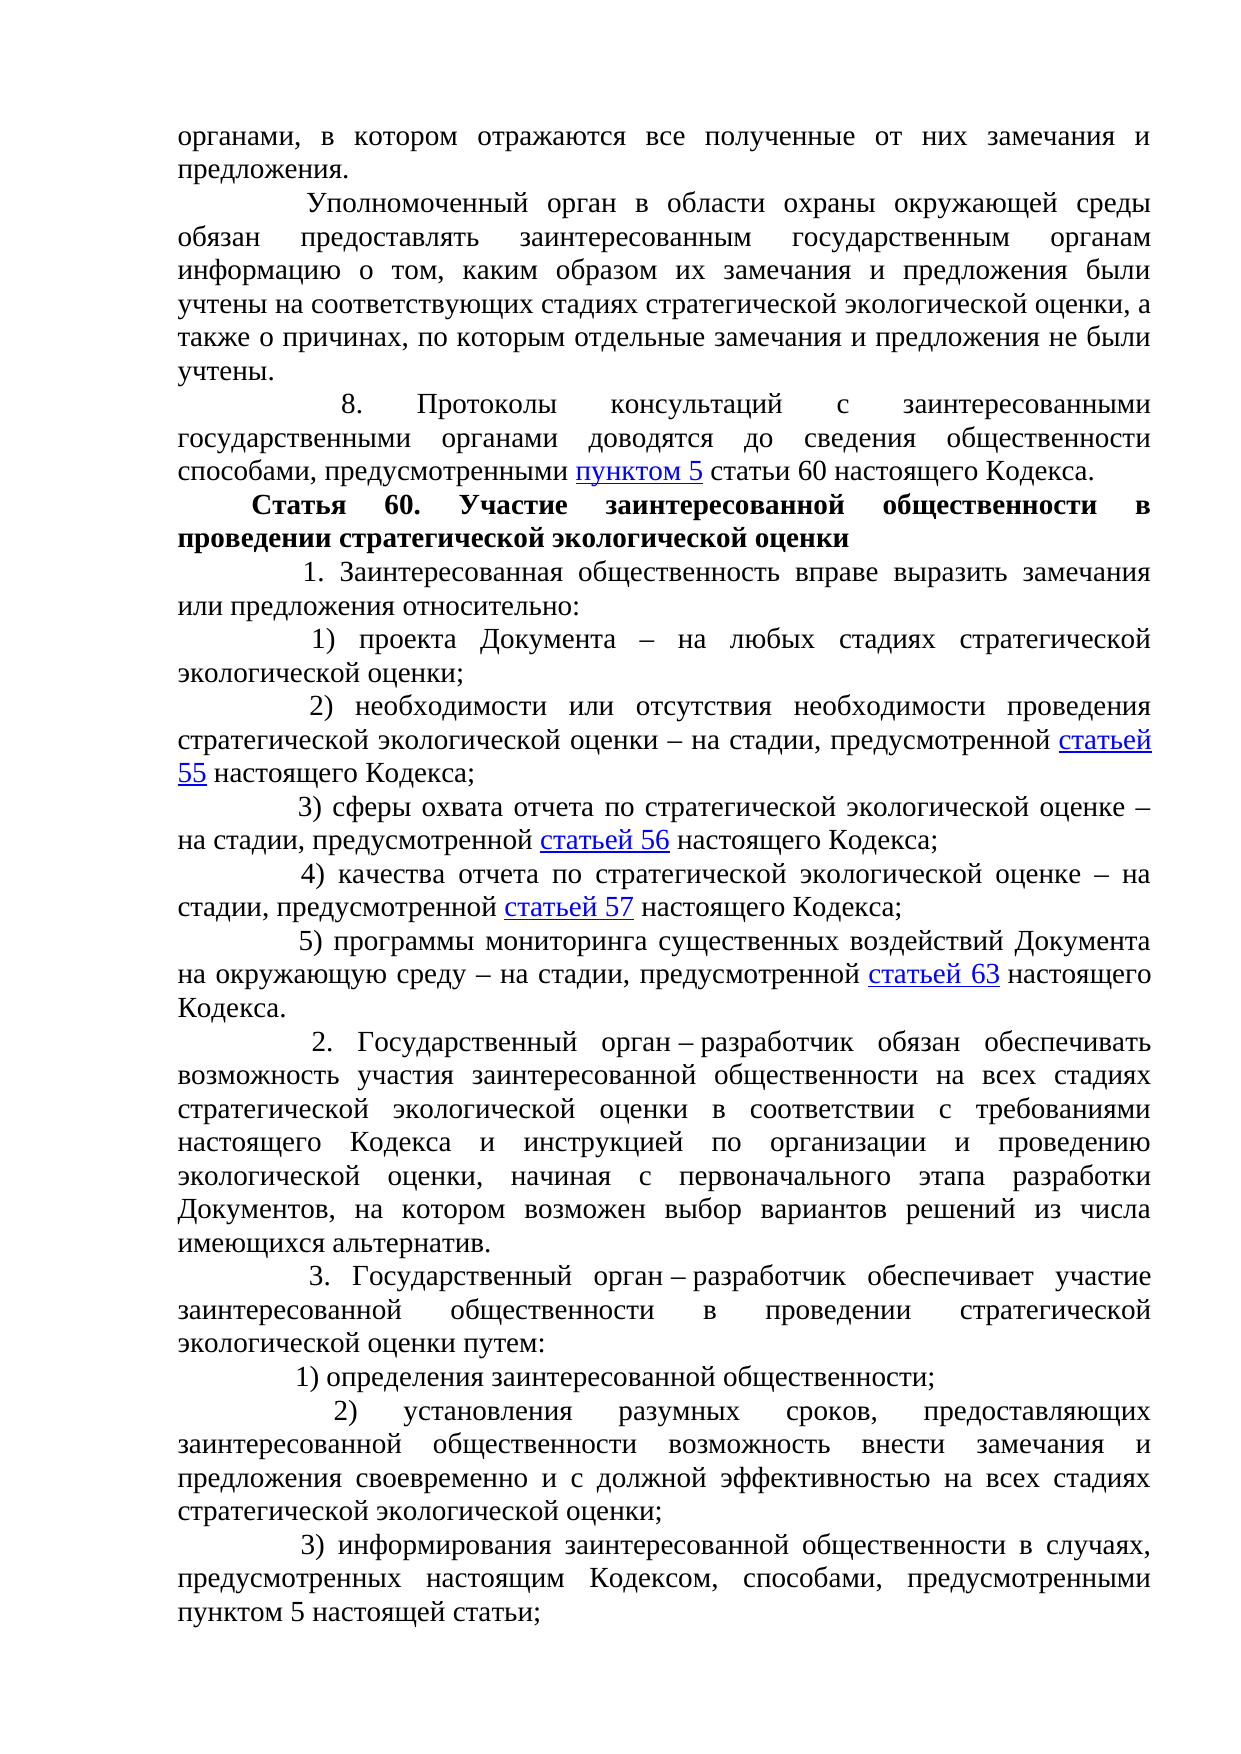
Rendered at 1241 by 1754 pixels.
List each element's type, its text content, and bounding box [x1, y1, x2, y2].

text 1) проекта Документа – на любых стадиях стратегической экологической оценки; [177, 621, 1152, 688]
text 1) определения заинтересованной общественности; [177, 1359, 1152, 1393]
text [177, 118, 1152, 185]
text Статья 60. Участие заинтересованной общественности в проведении стратегической экологической оценки [177, 487, 1152, 554]
text 8. Протоколы консультаций с заинтересованными государственными органами доводятся до сведения общественности способами, предусмотренными пунктом 5 статьи 60 настоящего Кодекса. [177, 386, 1152, 487]
text 3. Государственный орган – разработчик обеспечивает участие заинтересованной общественности в проведении стратегической экологической оценки путем: [177, 1258, 1152, 1359]
text 2) необходимости или отсутствия необходимости проведения стратегической экологической оценки – на стадии, предусмотренной статьей 55 настоящего Кодекса; [177, 688, 1152, 789]
text 1. Заинтересованная общественность вправе выразить замечания или предложения относительно: [177, 554, 1152, 621]
text 5) программы мониторинга существенных воздействий Документа на окружающую среду – на стадии, предусмотренной статьей 63 настоящего Кодекса. [177, 923, 1152, 1024]
text Уполномоченный орган в области охраны окружающей среды обязан предоставлять заинтересованным государственным органам информацию о том, каким образом их замечания и предложения были учтены на соответствующих стадиях стратегической экологической оценки, а также о причинах, по которым отдельные замечания и предложения не были учтены. [177, 185, 1152, 386]
text 2) установления разумных сроков, предоставляющих заинтересованной общественности возможность внести замечания и предложения своевременно и с должной эффективностью на всех стадиях стратегической экологической оценки; [177, 1393, 1152, 1527]
text 3) информирования заинтересованной общественности в случаях, предусмотренных настоящим Кодексом, способами, предусмотренными пунктом 5 настоящей статьи; [177, 1527, 1152, 1627]
text 2. Государственный орган – разработчик обязан обеспечивать возможность участия заинтересованной общественности на всех стадиях стратегической экологической оценки в соответствии с требованиями настоящего Кодекса и инструкцией по организации и проведению экологической оценки, начиная с первоначального этапа разработки Документов, на котором возможен выбор вариантов решений из числа имеющихся альтернатив. [177, 1024, 1152, 1258]
text 4) качества отчета по стратегической экологической оценке – на стадии, предусмотренной статьей 57 настоящего Кодекса; [177, 856, 1152, 923]
text 3) сферы охвата отчета по стратегической экологической оценке – на стадии, предусмотренной статьей 56 настоящего Кодекса; [177, 789, 1152, 856]
